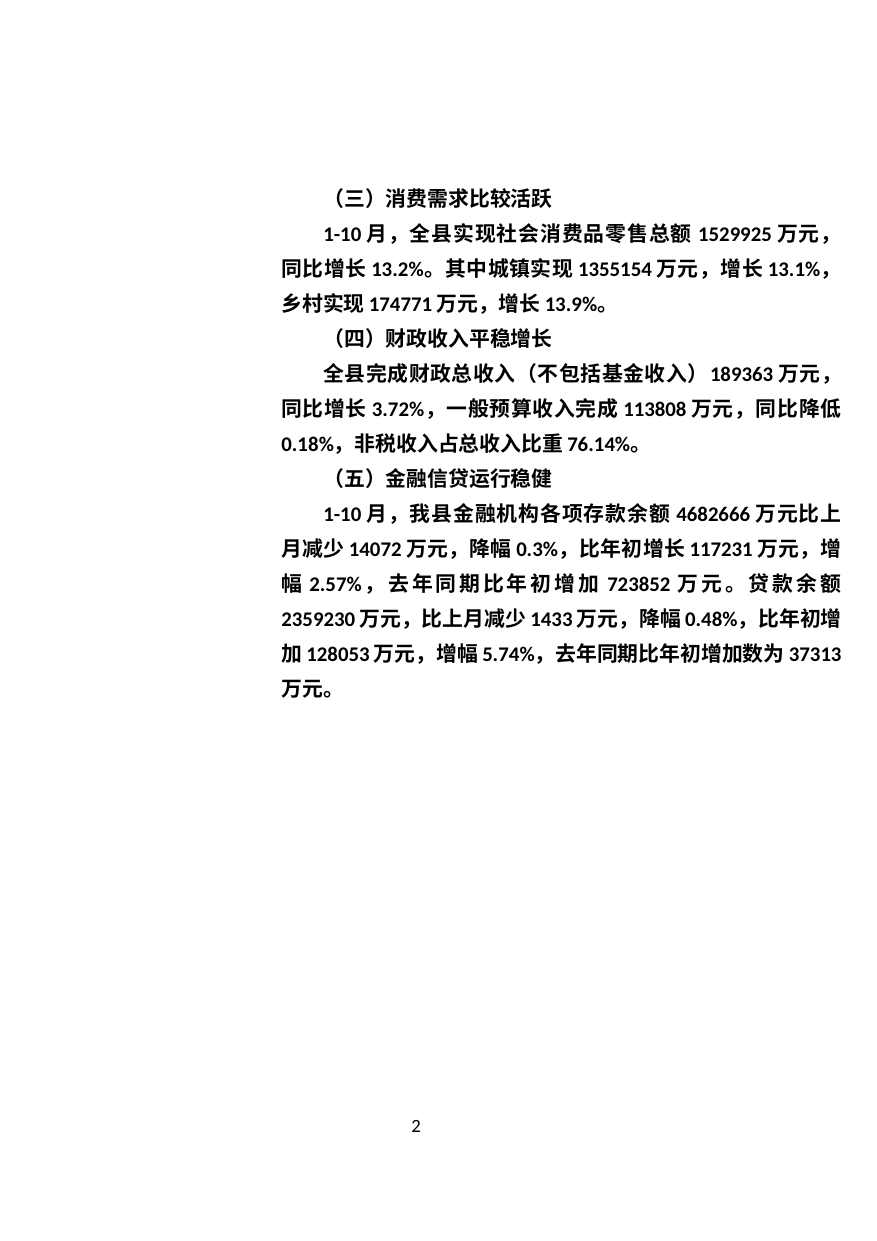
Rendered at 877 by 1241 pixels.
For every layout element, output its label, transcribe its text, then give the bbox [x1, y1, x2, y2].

text 1-10月，全县实现社会消费品零售总额1529925万元，同比增长13.2%。其中城镇实现1355154万元，增长13.1%，乡村实现174771万元，增长13.9%。 [281, 215, 842, 320]
text （五）金融信贷运行稳健 [281, 460, 842, 495]
text （三）消费需求比较活跃 [281, 180, 842, 215]
text （四）财政收入平稳增长 [281, 320, 842, 355]
text 全县完成财政总收入（不包括基金收入）189363万元，同比增长3.72%，一般预算收入完成113808万元，同比降低0.18%，非税收入占总收入比重76.14%。 [281, 355, 842, 460]
text 1-10月，我县金融机构各项存款余额4682666万元比上月减少14072万元，降幅0.3%，比年初增长117231万元，增幅2.57%，去年同期比年初增加723852万元。贷款余额2359230万元，比上月减少1433万元，降幅0.48%，比年初增加128053万元，增幅5.74%，去年同期比年初增加数为37313万元。 [281, 495, 842, 705]
